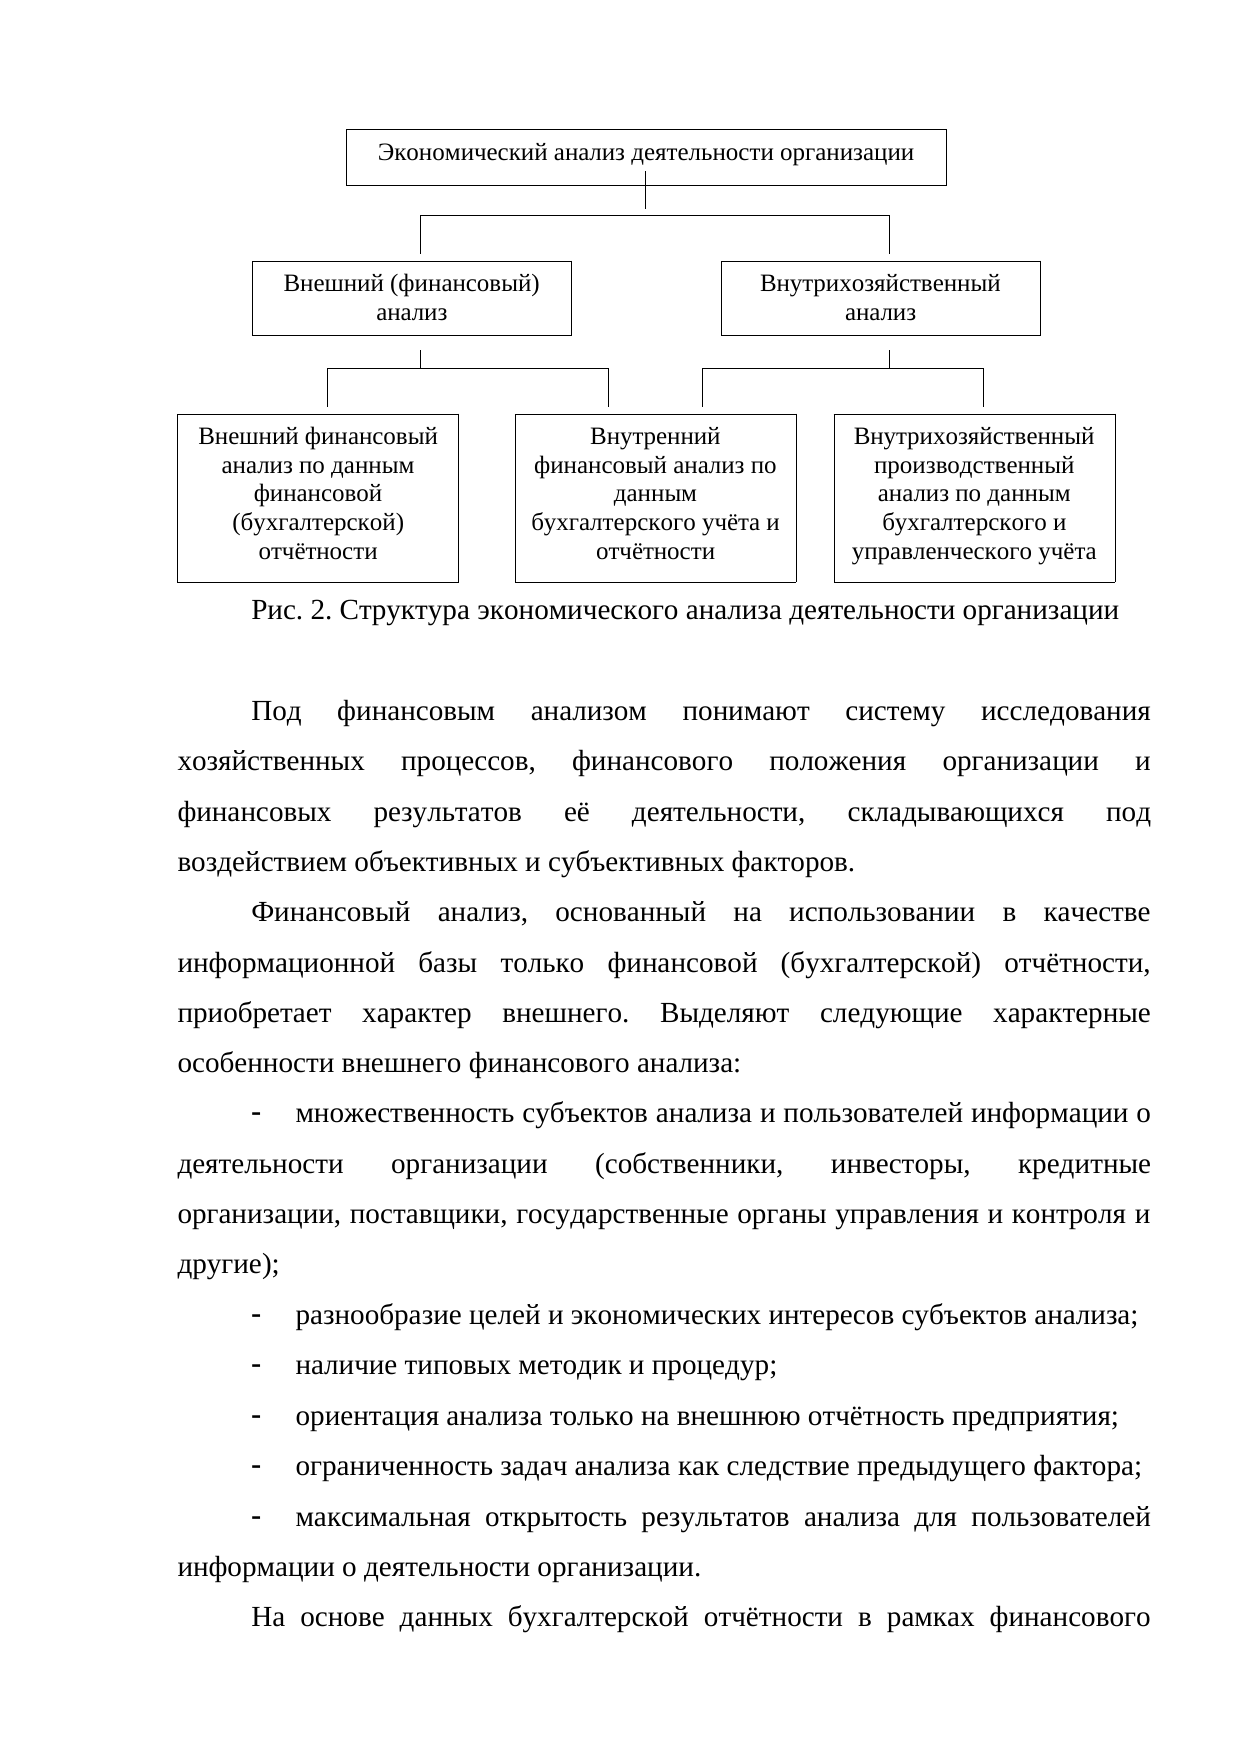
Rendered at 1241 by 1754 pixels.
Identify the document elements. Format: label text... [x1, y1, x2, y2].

list наличие типовых методик и процедур; [177, 1347, 1152, 1381]
text Финансовый анализ, основанный на использовании в качестве информационной базы только финансовой (бухгалтерской) отчётности, приобретает характер внешнего. Выделяют следующие характерные особенности внешнего финансового анализа: [177, 894, 1152, 1079]
list ограниченность задач анализа как следствие предыдущего фактора; [177, 1448, 1152, 1482]
list максимальная открытость результатов анализа для пользователей информации о деятельности организации. [177, 1499, 1152, 1583]
list разнообразие целей и экономических интересов субъектов анализа; [177, 1297, 1152, 1331]
list ориентация анализа только на внешнюю отчётность предприятия; [177, 1398, 1152, 1431]
list множественность субъектов анализа и пользователей информации о деятельности организации (собственники, инвесторы, кредитные организации, поставщики, государственные органы управления и контроля и другие); [177, 1096, 1152, 1280]
text Рис. 2. Структура экономического анализа деятельности организации [177, 592, 1152, 626]
text Под финансовым анализом понимают систему исследования хозяйственных процессов, финансового положения организации и финансовых результатов её деятельности, складывающихся под воздействием объективных и субъективных факторов. [177, 693, 1152, 878]
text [177, 1599, 1152, 1633]
